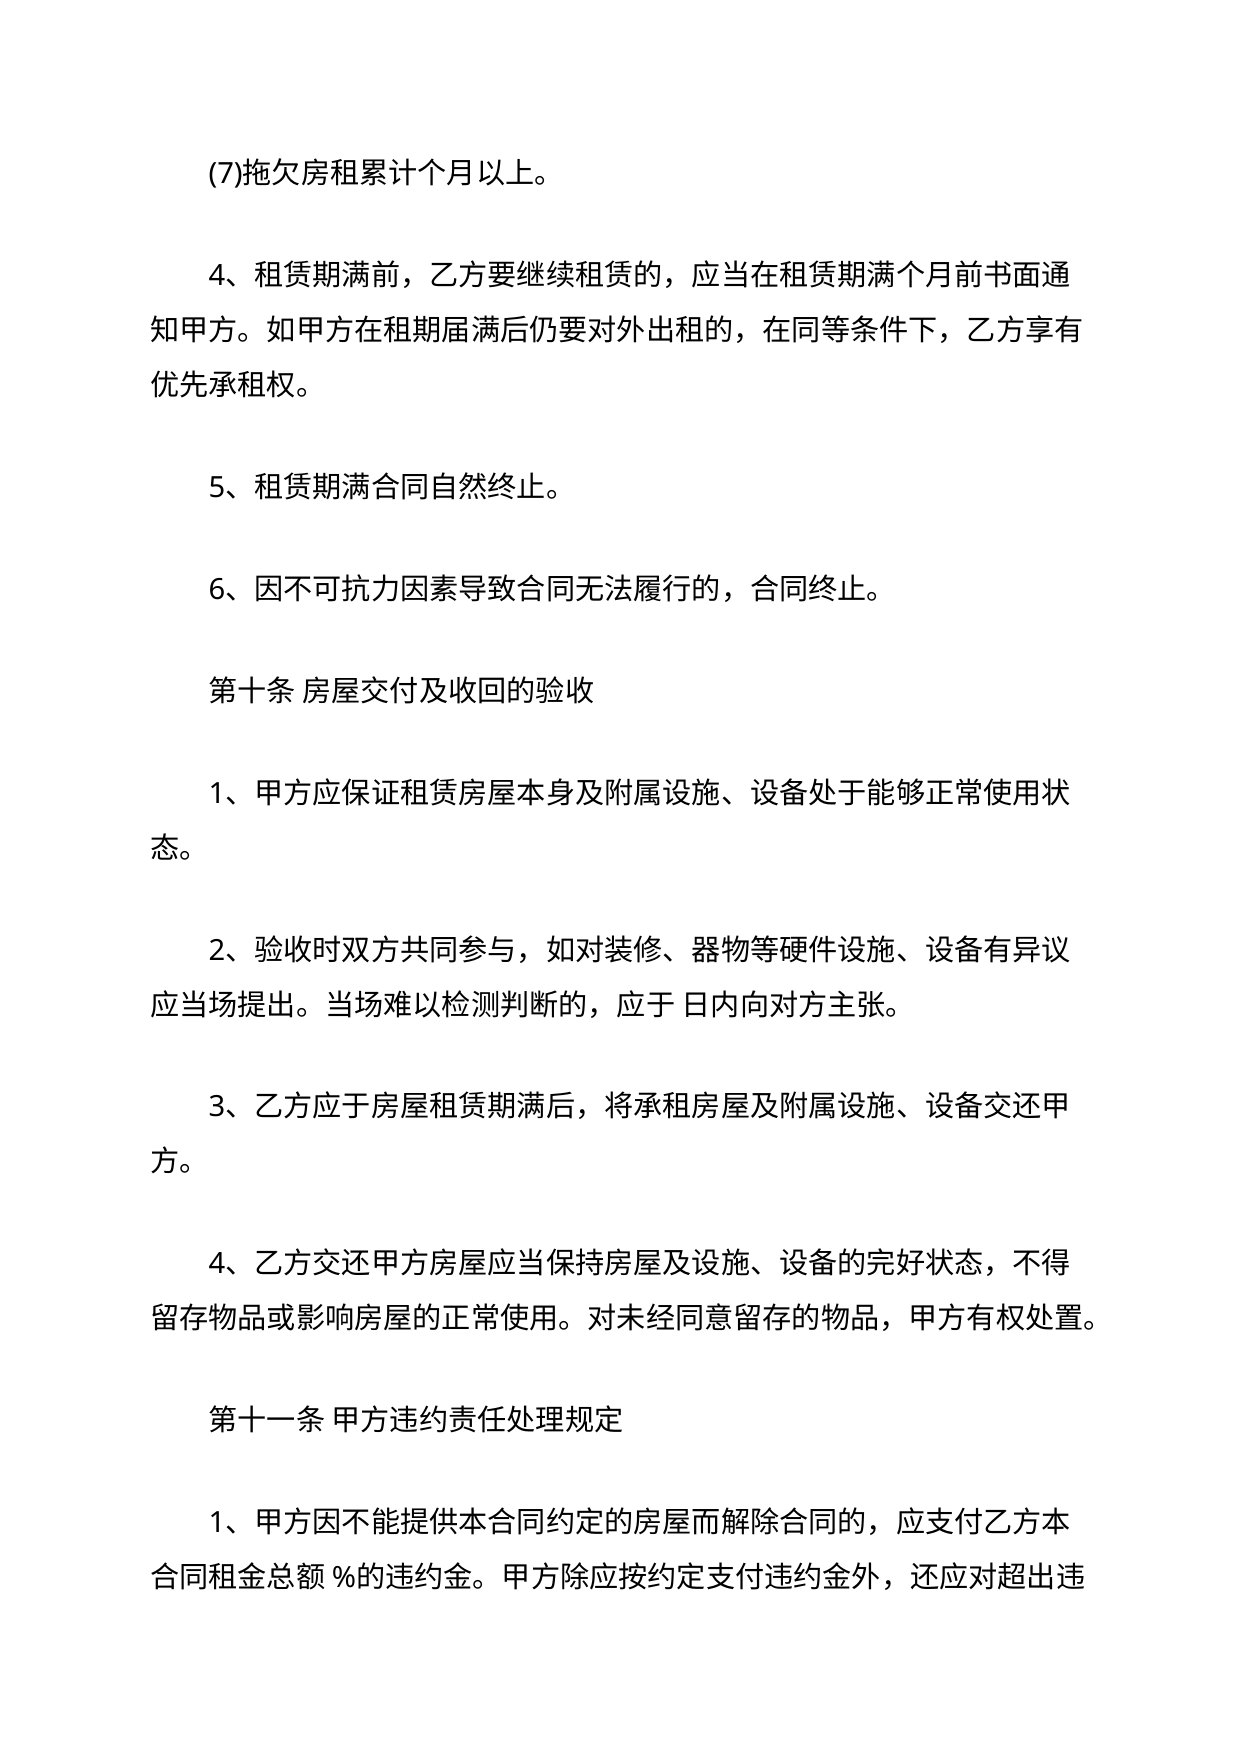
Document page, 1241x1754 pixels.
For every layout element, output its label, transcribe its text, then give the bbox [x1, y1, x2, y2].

text 1、甲方应保证租赁房屋本身及附属设施、设备处于能够正常使用状态。 [150, 769, 1090, 867]
text 5、租赁期满合同自然终止。 [150, 464, 1090, 506]
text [150, 1498, 1090, 1596]
text 第十条 房屋交付及收回的验收 [150, 668, 1090, 710]
text 4、乙方交还甲方房屋应当保持房屋及设施、设备的完好状态，不得留存物品或影响房屋的正常使用。对未经同意留存的物品，甲方有权处置。 [150, 1240, 1090, 1337]
text 6、因不可抗力因素导致合同无法履行的，合同终止。 [150, 566, 1090, 608]
text 第十一条 甲方违约责任处理规定 [150, 1396, 1090, 1439]
text 2、验收时双方共同参与，如对装修、器物等硬件设施、设备有异议应当场提出。当场难以检测判断的，应于 日内向对方主张。 [150, 926, 1090, 1023]
text 4、租赁期满前，乙方要继续租赁的，应当在租赁期满个月前书面通知甲方。如甲方在租期届满后仍要对外出租的，在同等条件下，乙方享有优先承租权。 [150, 252, 1090, 404]
text (7)拖欠房租累计个月以上。 [150, 150, 1090, 192]
text 3、乙方应于房屋租赁期满后，将承租房屋及附属设施、设备交还甲方。 [150, 1083, 1090, 1180]
